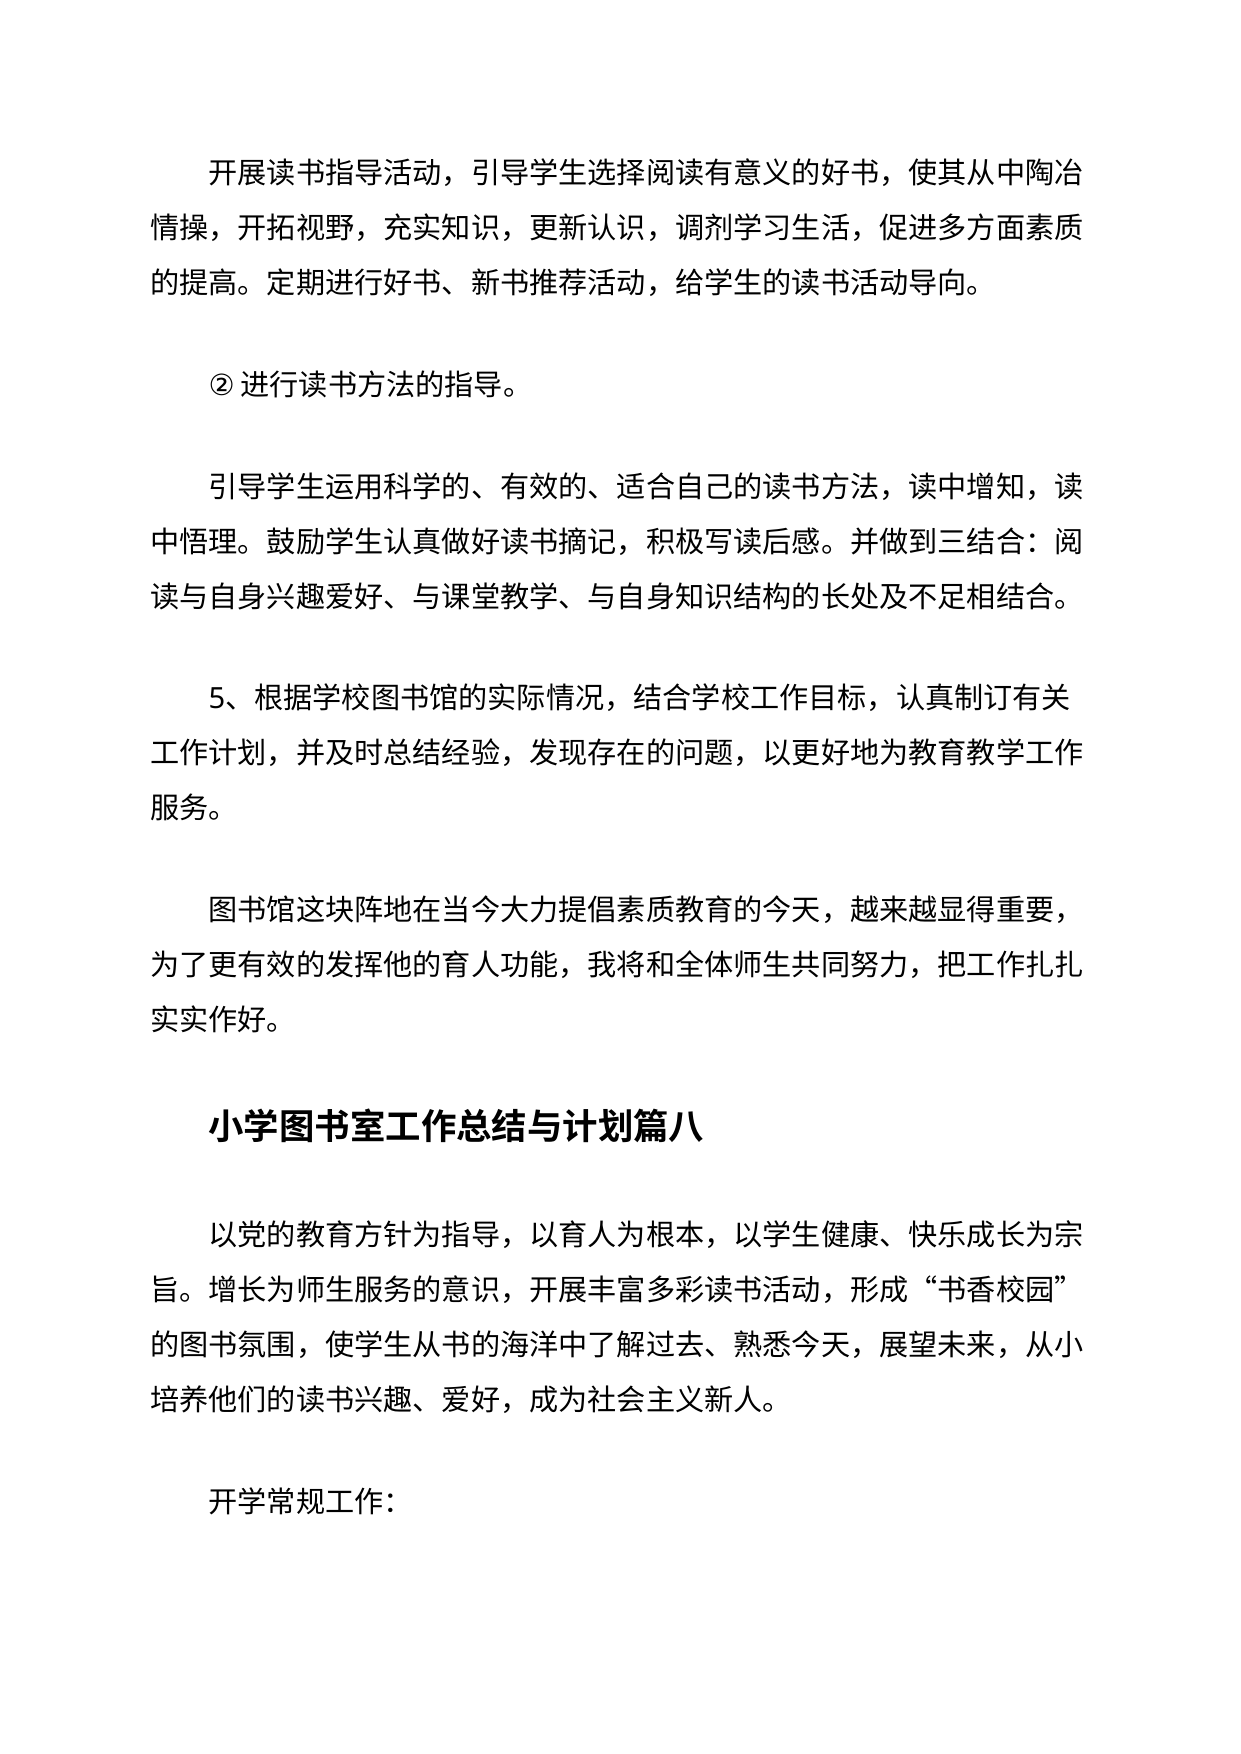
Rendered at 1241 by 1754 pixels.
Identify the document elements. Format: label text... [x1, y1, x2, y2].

text 图书馆这块阵地在当今大力提倡素质教育的今天，越来越显得重要，为了更有效的发挥他的育人功能，我将和全体师生共同努力，把工作扎扎实实作好。 [150, 887, 1090, 1039]
text ②进行读书方法的指导。 [150, 362, 1090, 404]
text 以党的教育方针为指导，以育人为根本，以学生健康、快乐成长为宗旨。增长为师生服务的意识，开展丰富多彩读书活动，形成“书香校园”的图书氛围，使学生从书的海洋中了解过去、熟悉今天，展望未来，从小培养他们的读书兴趣、爱好，成为社会主义新人。 [150, 1212, 1090, 1419]
text 小学图书室工作总结与计划篇八 [150, 1098, 1090, 1149]
text 5、根据学校图书馆的实际情况，结合学校工作目标，认真制订有关工作计划，并及时总结经验，发现存在的问题，以更好地为教育教学工作服务。 [150, 675, 1090, 827]
text 开展读书指导活动，引导学生选择阅读有意义的好书，使其从中陶冶情操，开拓视野，充实知识，更新认识，调剂学习生活，促进多方面素质的提高。定期进行好书、新书推荐活动，给学生的读书活动导向。 [150, 150, 1090, 302]
text 引导学生运用科学的、有效的、适合自己的读书方法，读中增知，读中悟理。鼓励学生认真做好读书摘记，积极写读后感。并做到三结合：阅读与自身兴趣爱好、与课堂教学、与自身知识结构的长处及不足相结合。 [150, 463, 1090, 616]
text 开学常规工作： [150, 1478, 1090, 1521]
